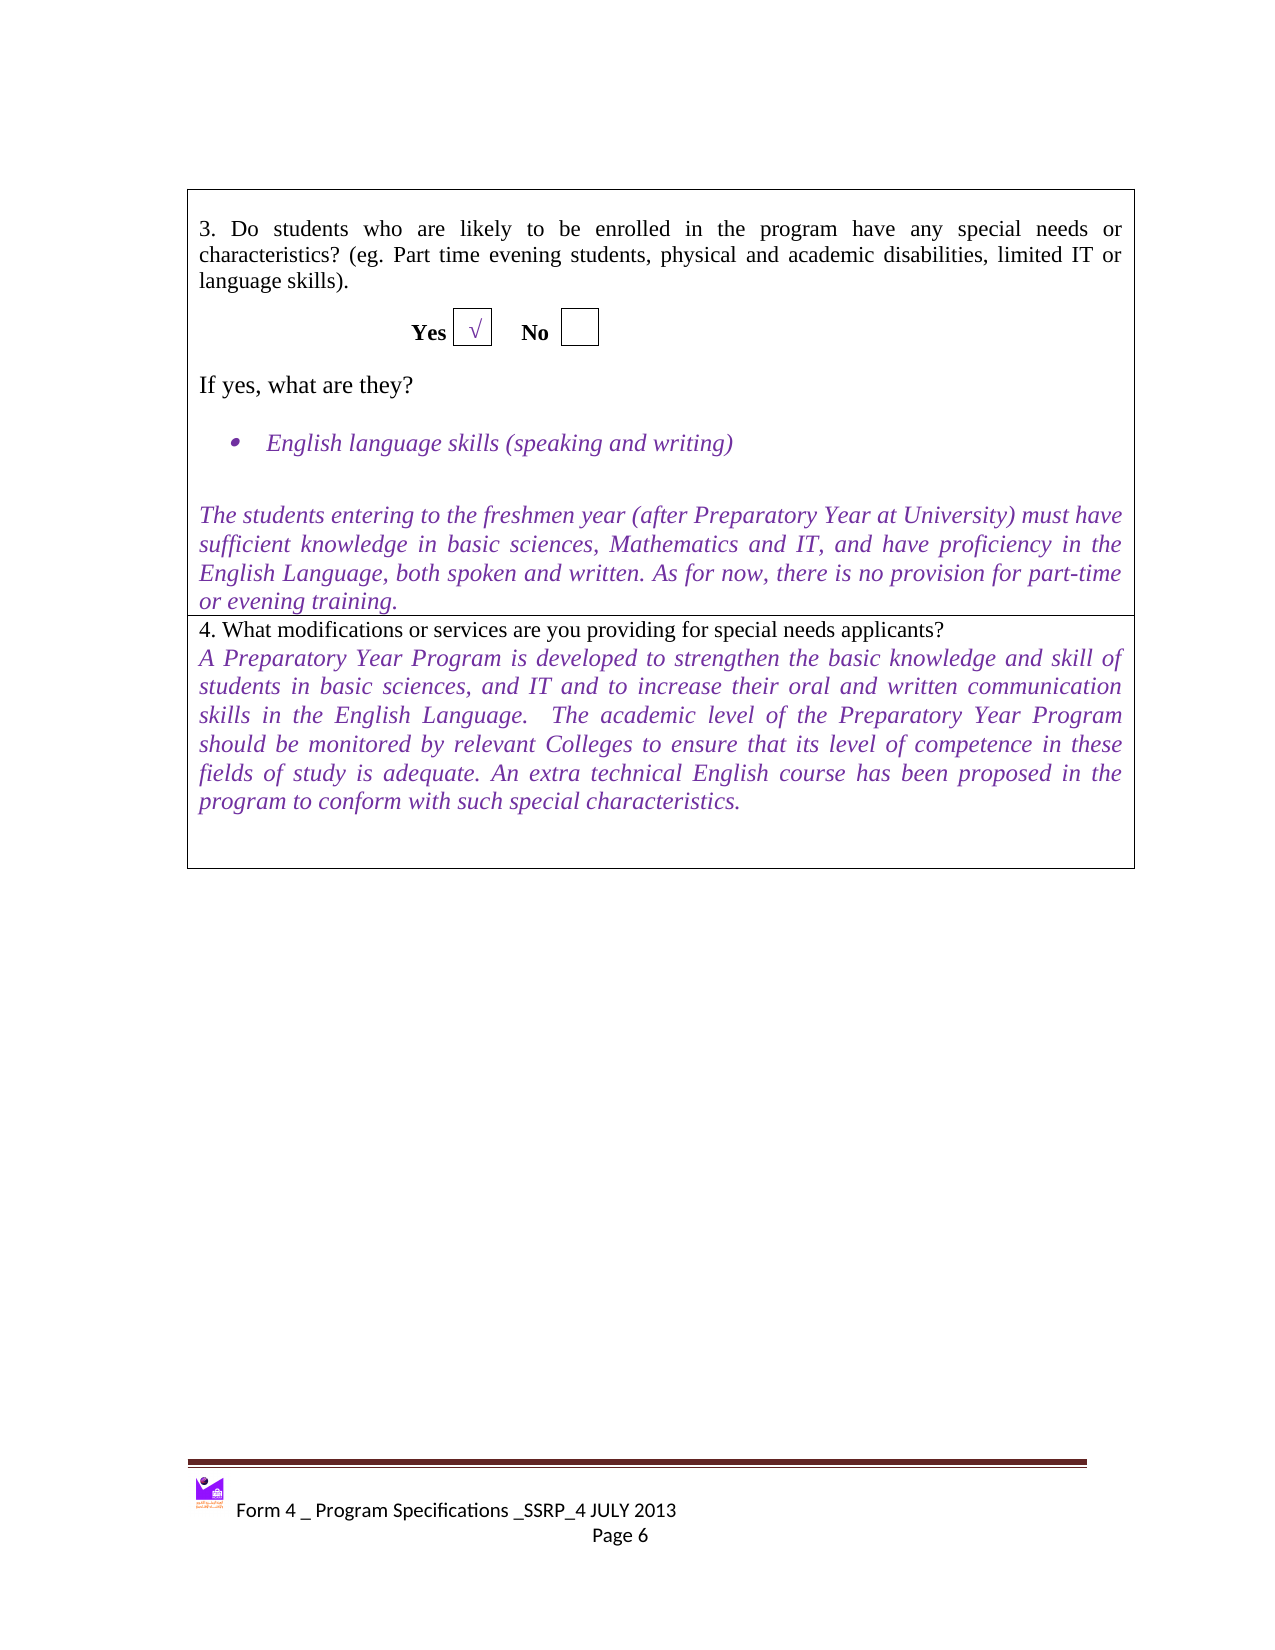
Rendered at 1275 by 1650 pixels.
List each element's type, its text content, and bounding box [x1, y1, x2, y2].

picture [187, 1470, 232, 1517]
table_cell 3. Do students who are likely to be enrolled in the program have any special needs or characteristics? (eg. Part time evening students, physical and academic disabilities, limited IT or language skills). Yes No If yes, what are they? English language skills (speaking and writing) The students entering to the freshmen year (after Preparatory Year at University) must have sufficient knowledge in basic sciences, Mathematics and IT, and have proficiency in the English Language, both spoken and written. As for now, there is no provision for part-time or evening training. [188, 190, 1134, 615]
table_cell 4. What modifications or services are you providing for special needs applicants? A Preparatory Year Program is developed to strengthen the basic knowledge and skill of students in basic sciences, and IT and to increase their oral and written communication skills in the English Language. The academic level of the Preparatory Year Program should be monitored by relevant Colleges to ensure that its level of competence in these fields of study is adequate. An extra technical English course has been proposed in the program to conform with such special characteristics. [188, 616, 1134, 868]
